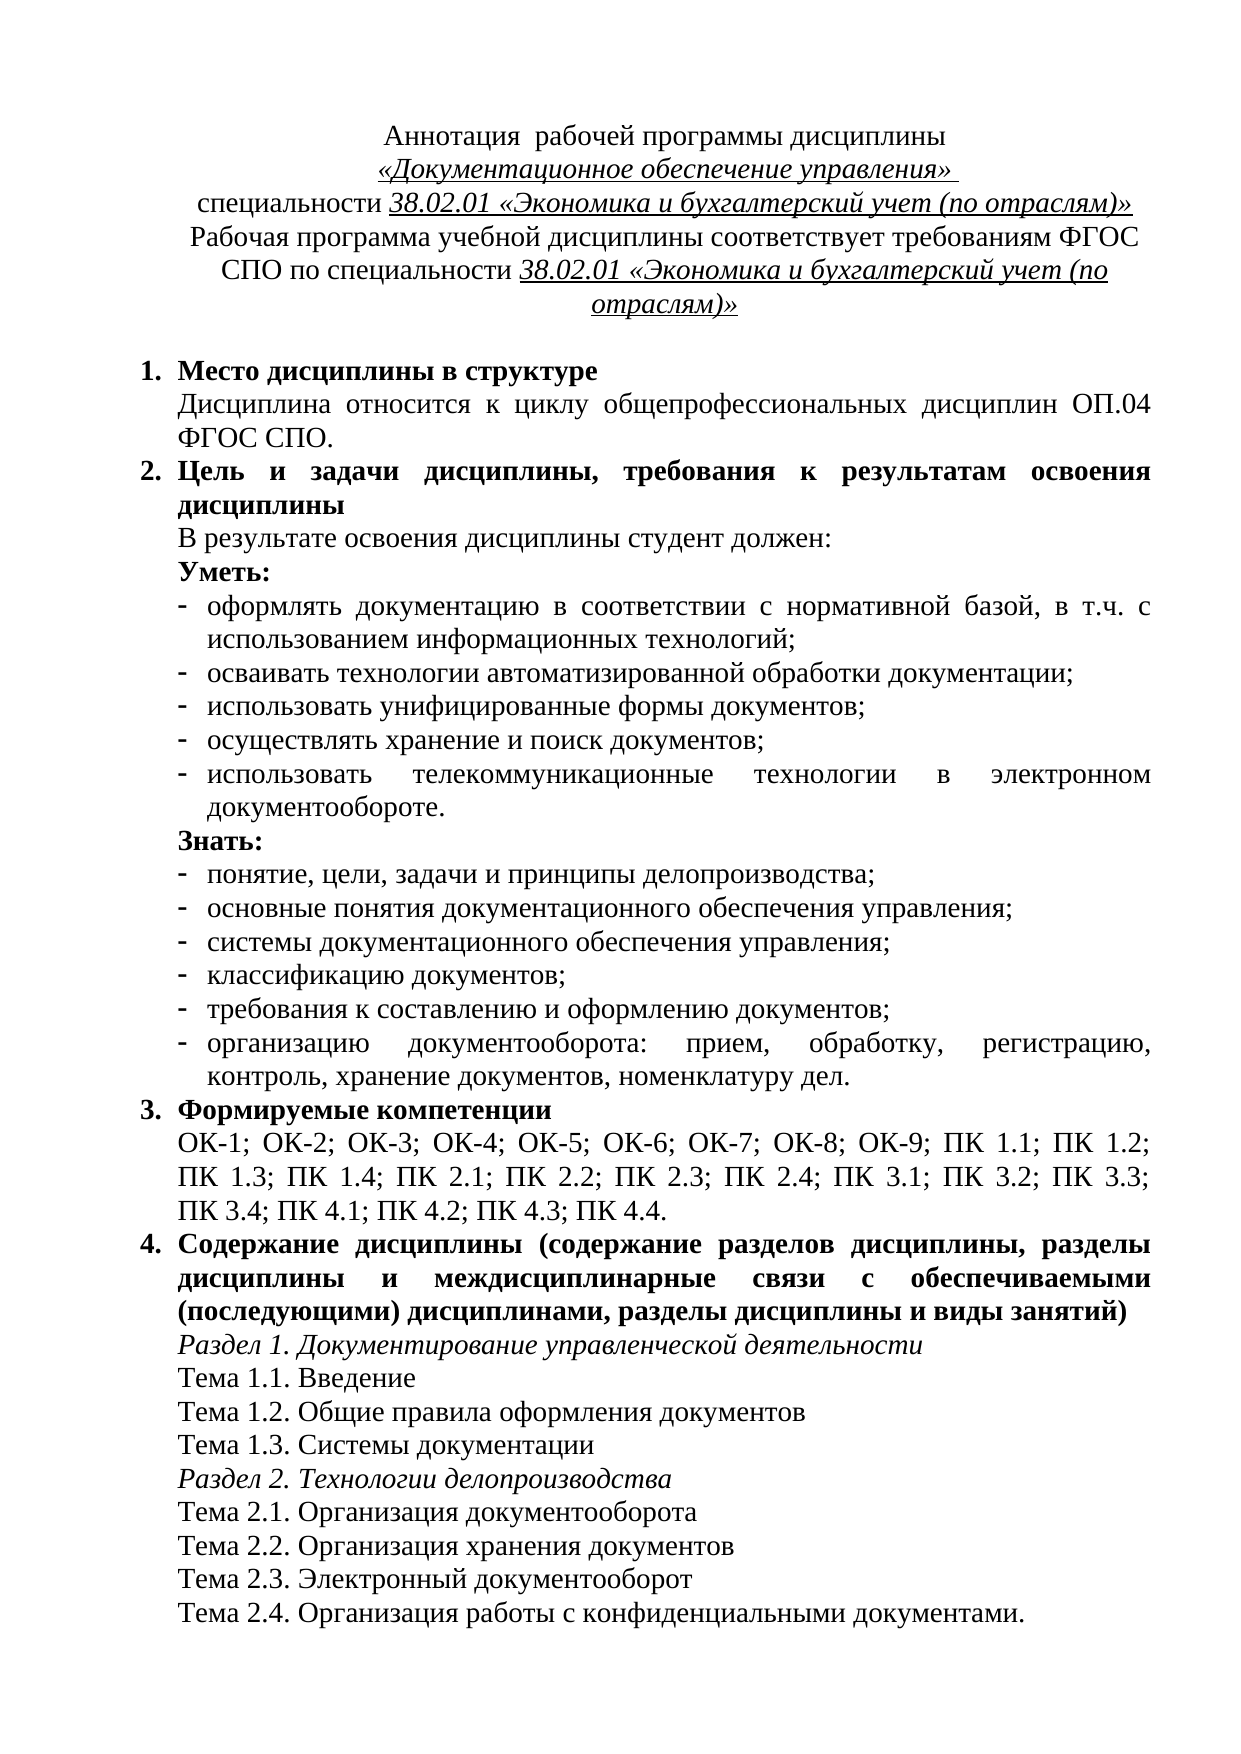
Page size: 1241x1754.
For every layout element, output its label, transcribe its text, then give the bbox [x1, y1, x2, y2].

list Содержание дисциплины (содержание разделов дисциплины, разделы дисциплины и междисциплинарные связи с обеспечиваемыми (последующими) дисциплинами, разделы дисциплины и виды занятий) [140, 1226, 1152, 1327]
list В результате освоения дисциплины студент должен: [177, 521, 1152, 554]
list оформлять документацию в соответствии с нормативной базой, в т.ч. с использованием информационных технологий; [177, 588, 1152, 655]
list Дисциплина относится к циклу общепрофессиональных дисциплин ОП.04 ФГОС СПО. [177, 386, 1152, 453]
list Тема 2.1. Организация документооборота [177, 1494, 1152, 1528]
list Формируемые компетенции [140, 1092, 1152, 1126]
list осваивать технологии автоматизированной обработки документации; [177, 655, 1152, 688]
list использовать телекоммуникационные технологии в электронном документообороте. [177, 756, 1152, 823]
text специальности 38.02.01 «Экономика и бухгалтерский учет (по отраслям)» Рабочая программа учебной дисциплины соответствует требованиям ФГОС СПО по специальности 38.02.01 «Экономика и бухгалтерский учет (по отраслям)» [177, 185, 1152, 319]
list требования к составлению и оформлению документов; [177, 991, 1152, 1025]
list Тема 2.3. Электронный документооборот [177, 1562, 1152, 1595]
list организацию документооборота: прием, обработку, регистрацию, контроль, хранение документов, номенклатуру дел. [177, 1025, 1152, 1092]
text «Документационное обеспечение управления» [177, 152, 1152, 185]
text Знать: [177, 823, 1152, 857]
list Тема 1.3. Системы документации [177, 1427, 1152, 1461]
list Место дисциплины в структуре [140, 353, 1152, 386]
list использовать унифицированные формы документов; [177, 688, 1152, 722]
list Тема 1.2. Общие правила оформления документов [177, 1394, 1152, 1427]
list осуществлять хранение и поиск документов; [177, 722, 1152, 756]
list Тема 1.1. Введение [177, 1360, 1152, 1394]
list системы документационного обеспечения управления; [177, 924, 1152, 957]
list Раздел 1. Документирование управленческой деятельности [177, 1327, 1152, 1360]
list ОК-1; ОК-2; ОК-3; ОК-4; ОК-5; ОК-6; ОК-7; ОК-8; ОК-9; ПК 1.1; ПК 1.2; ПК 1.3; ПК 1.4; ПК 2.1; ПК 2.2; ПК 2.3; ПК 2.4; ПК 3.1; ПК 3.2; ПК 3.3; ПК 3.4; ПК 4.1; ПК 4.2; ПК 4.3; ПК 4.4. [177, 1126, 1152, 1226]
text Аннотация рабочей программы дисциплины [177, 118, 1152, 152]
list Тема 2.4. Организация работы с конфиденциальными документами. [177, 1595, 1152, 1629]
list Раздел 2. Технологии делопроизводства [177, 1461, 1152, 1494]
list классификацию документов; [177, 957, 1152, 991]
list основные понятия документационного обеспечения управления; [177, 890, 1152, 924]
list Тема 2.2. Организация хранения документов [177, 1528, 1152, 1562]
list Цель и задачи дисциплины, требования к результатам освоения дисциплины [140, 453, 1152, 521]
text Уметь: [177, 554, 1152, 588]
list понятие, цели, задачи и принципы делопроизводства; [177, 857, 1152, 890]
